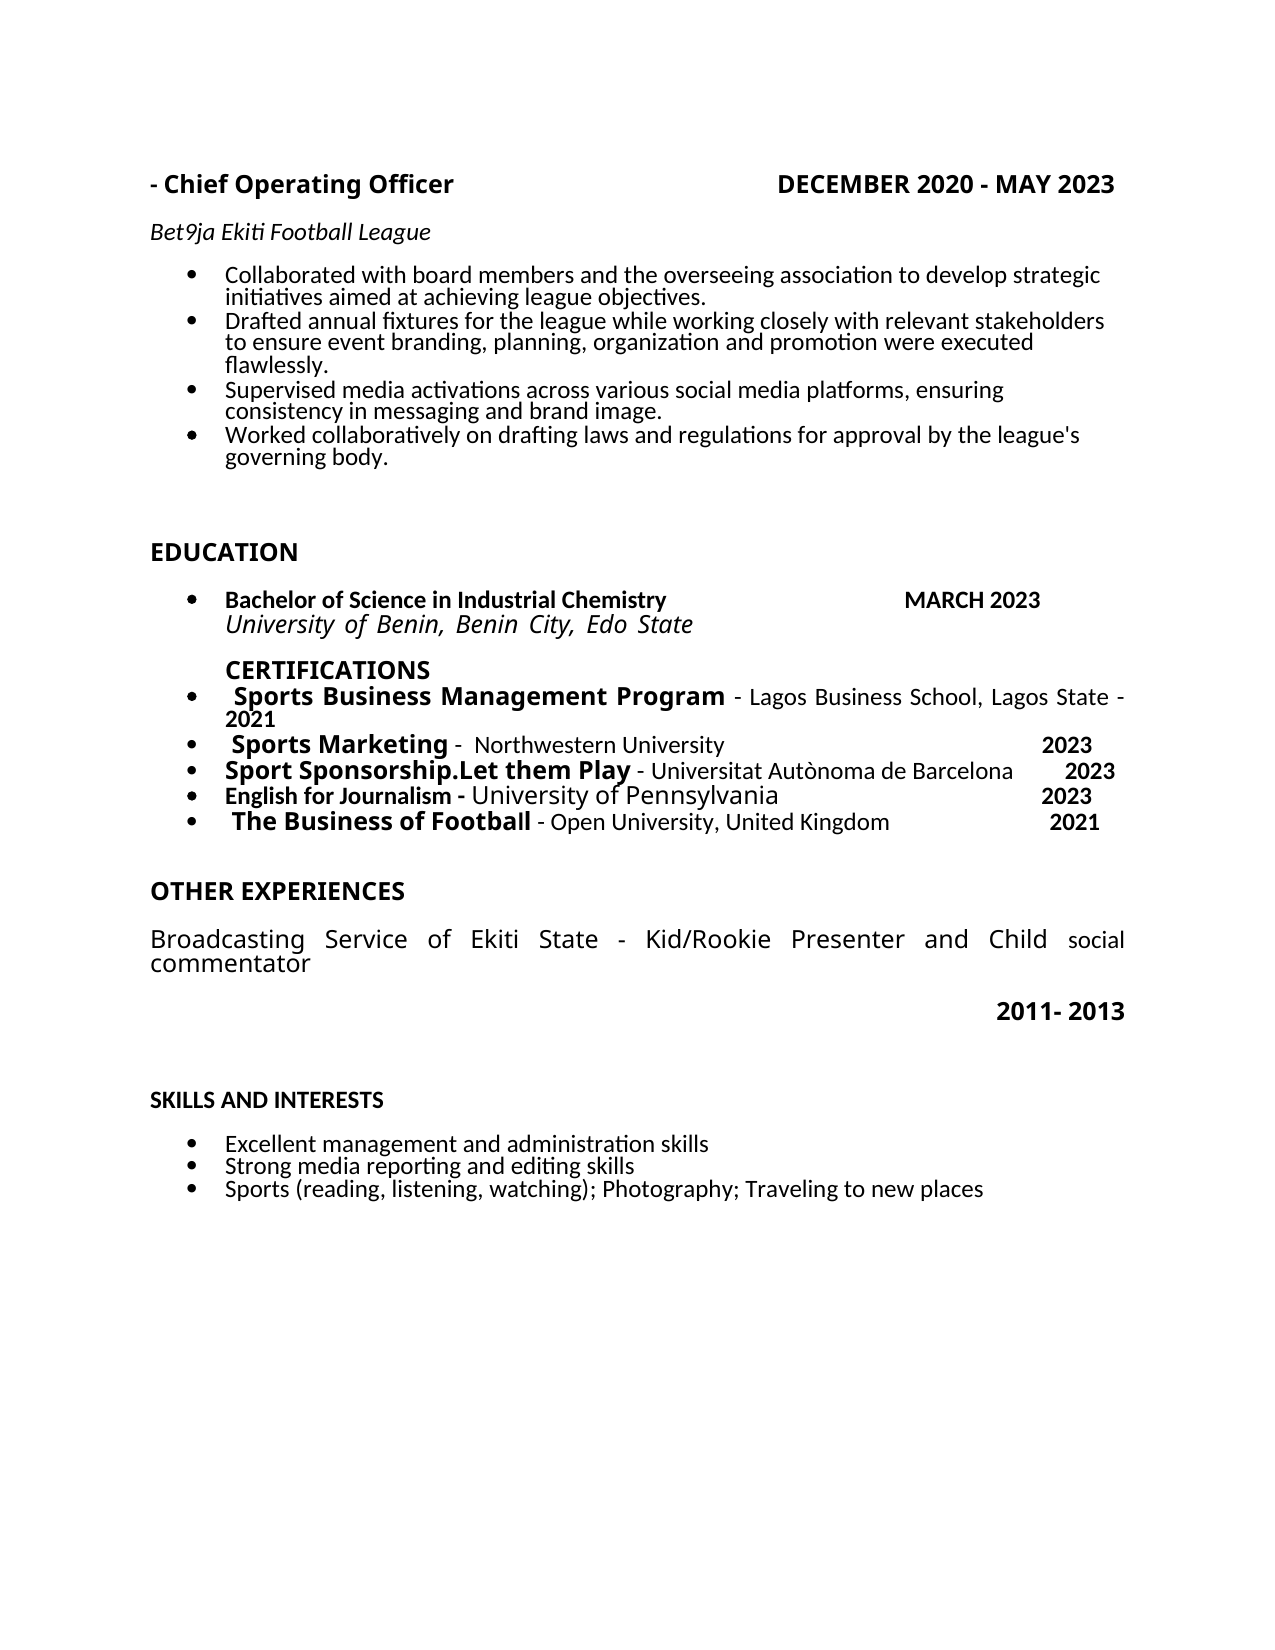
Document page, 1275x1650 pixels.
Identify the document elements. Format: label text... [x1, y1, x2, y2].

text SKILLS AND INTERESTS [150, 1090, 1125, 1113]
text Bet9ja Ekiti Football League [150, 222, 1125, 245]
list Sports Marketing - Northwestern University 2023 [187, 733, 1125, 759]
text - Chief Operating Officer DECEMBER 2020 - MAY 2023 [150, 150, 1125, 201]
list Strong media reporting and editing skills [187, 1157, 1125, 1179]
list EDUCATION [150, 492, 1125, 569]
list English for Journalism - University of Pennsylvania 2023 [187, 784, 1125, 810]
text OTHER EXPERIENCES [150, 856, 1125, 907]
list Sport Sponsorship.Let them Play - Universitat Autònoma de Barcelona 2023 [187, 759, 1125, 784]
list The Business of Football - Open University, United Kingdom 2021 [187, 810, 1125, 835]
list Sports Business Management Program - Lagos Business School, Lagos State - 2021 [187, 685, 1125, 733]
list Excellent management and administration skills [187, 1134, 1125, 1157]
text 2011- 2013 [150, 1000, 1125, 1026]
list Supervised media activations across various social media platforms, ensuring consistency in messaging and brand image. [187, 380, 1125, 426]
list Worked collaboratively on drafting laws and regulations for approval by the league's governing body. [187, 426, 1125, 471]
list Bachelor of Science in Industrial Chemistry MARCH 2023 [187, 590, 1125, 613]
list Collaborated with board members and the overseeing association to develop strategic initiatives aimed at achieving league objectives. [187, 266, 1125, 311]
list Sports (reading, listening, watching); Photography; Traveling to new places [187, 1179, 1125, 1202]
list CERTIFICATIONS [225, 659, 1125, 685]
list University of Benin, Benin City, Edo State [225, 613, 1125, 659]
text Broadcasting Service of Ekiti State - Kid/Rookie Presenter and Child social commentator [150, 928, 1125, 979]
list Drafted annual fixtures for the league while working closely with relevant stakeholders to ensure event branding, planning, organization and promotion were executed flawlessly. [187, 311, 1125, 380]
